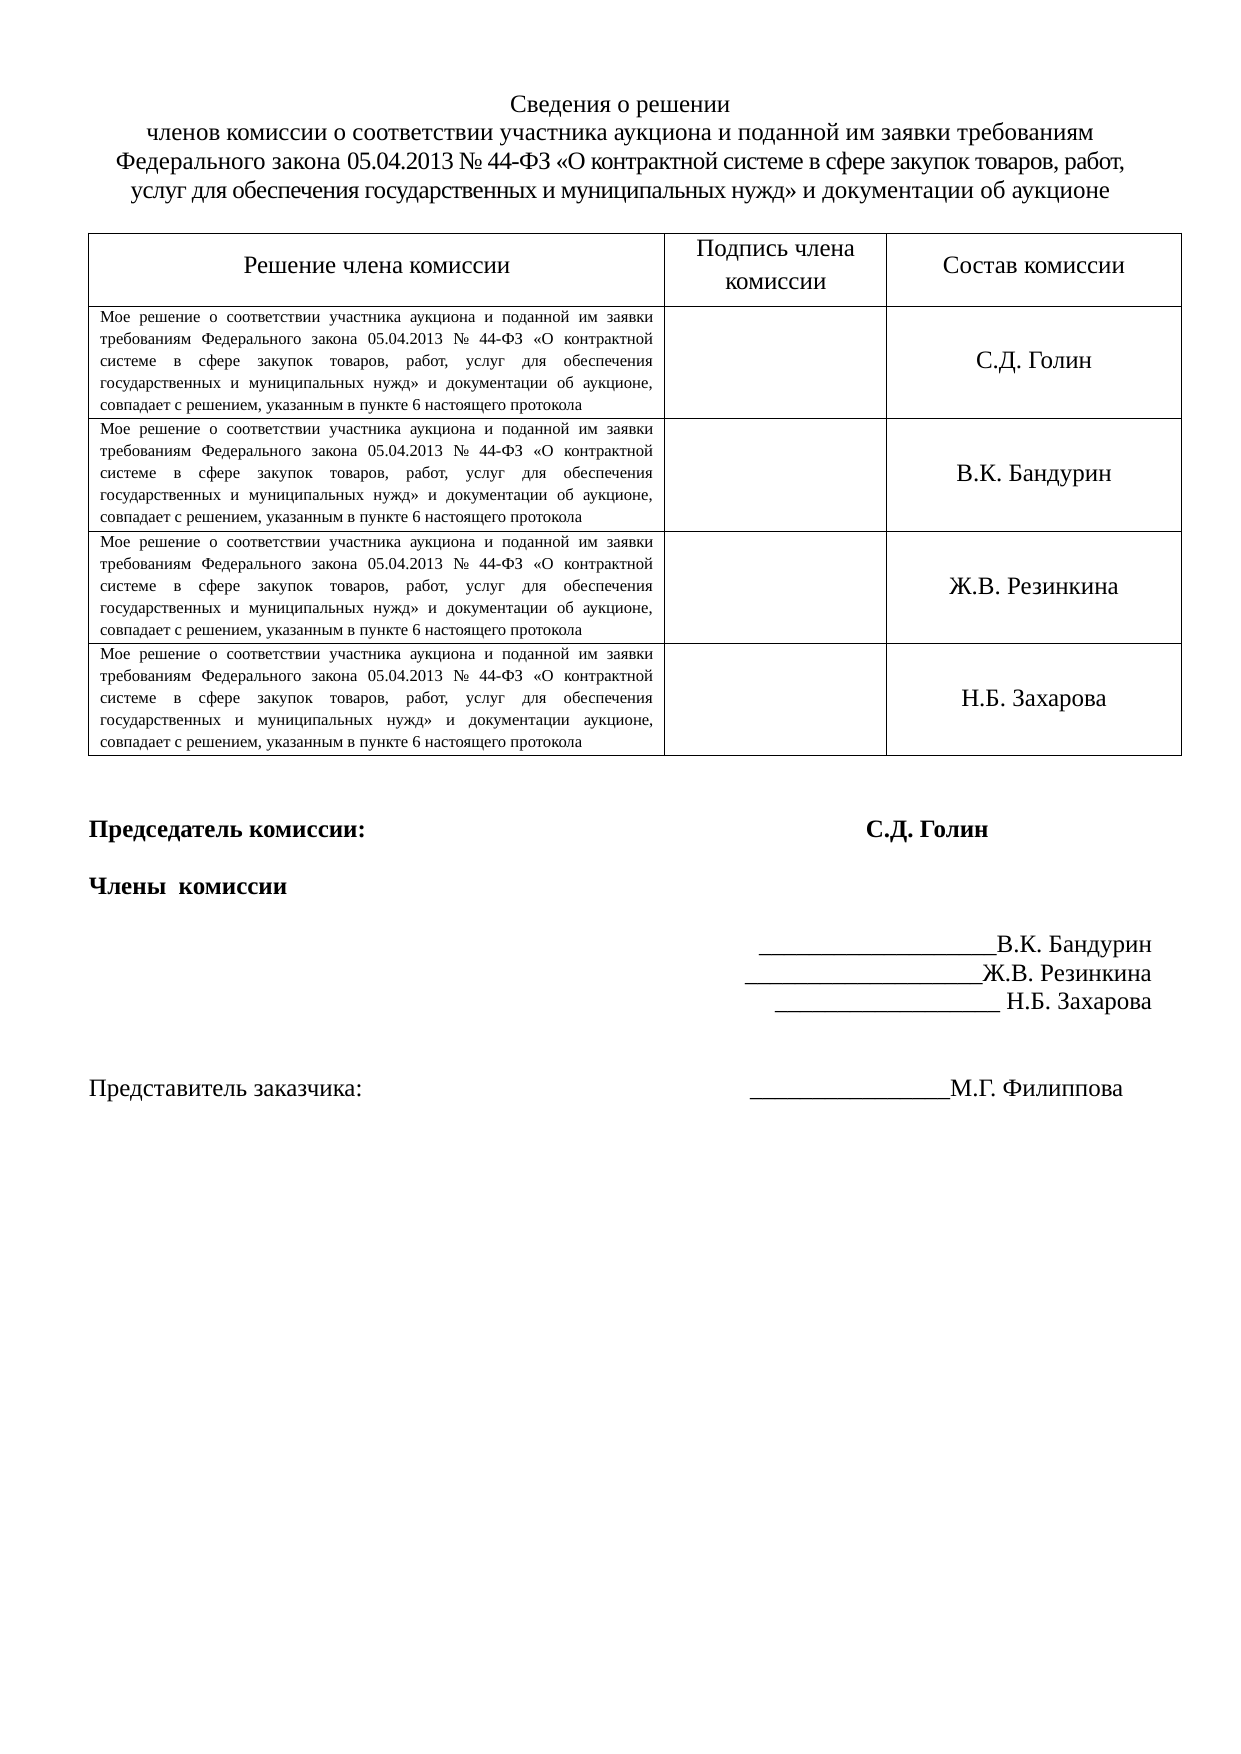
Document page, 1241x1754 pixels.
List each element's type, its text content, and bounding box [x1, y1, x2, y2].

text Сведения о решении [89, 89, 1152, 117]
table_cell Мое решение о соответствии участника аукциона и поданной им заявки требованиям Федерального закона 05.04.2013 № 44-ФЗ «О контрактной системе в сфере закупок товаров, работ, услуг для обеспечения государственных и муниципальных нужд» и документации об аукционе, совпадает с решением, указанным в пункте 6 настоящего протокола [89, 532, 664, 643]
table_cell В.К. Бандурин [887, 419, 1181, 531]
table_header Состав комиссии [887, 234, 1181, 306]
text Председатель комиссии: С.Д. Голин [89, 814, 1152, 843]
table_cell Мое решение о соответствии участника аукциона и поданной им заявки требованиям Федерального закона 05.04.2013 № 44-ФЗ «О контрактной системе в сфере закупок товаров, работ, услуг для обеспечения государственных и муниципальных нужд» и документации об аукционе, совпадает с решением, указанным в пункте 6 настоящего протокола [89, 419, 664, 531]
table_cell [665, 532, 886, 643]
text Члены комиссии [89, 871, 1152, 900]
text ___________________Ж.В. Резинкина [89, 958, 1152, 986]
table_cell Мое решение о соответствии участника аукциона и поданной им заявки требованиям Федерального закона 05.04.2013 № 44-ФЗ «О контрактной системе в сфере закупок товаров, работ, услуг для обеспечения государственных и муниципальных нужд» и документации аукционе, совпадает с решением, указанным в пункте 6 настоящего протокола [89, 644, 664, 755]
table_cell Мое решение о соответствии участника аукциона и поданной им заявки требованиям Федерального закона 05.04.2013 № 44-ФЗ «О контрактной системе в сфере закупок товаров, работ, услуг для обеспечения государственных и муниципальных нужд» и документации об аукционе, совпадает с решением, указанным в пункте 6 настоящего протокола [89, 307, 664, 418]
table_cell С.Д. Голин [887, 307, 1181, 418]
table_cell [665, 419, 886, 531]
text __________________ Н.Б. Захарова [89, 986, 1152, 1015]
table_cell [665, 307, 886, 418]
text членов комиссии о соответствии участника аукциона и поданной им заявки требованиям Федерального закона 05.04.2013 № 44-ФЗ «О контрактной системе в сфере закупок товаров, работ, услуг для обеспечения государственных и муниципальных нужд» и документации об аукционе [89, 117, 1152, 204]
table_cell Н.Б. Захарова [887, 644, 1181, 755]
table_header Решение члена комиссии [89, 234, 664, 306]
text ___________________В.К. Бандурин [89, 929, 1152, 958]
table_header Подпись члена комиссии [665, 234, 886, 306]
text Представитель заказчика: ________________М.Г. Филиппова [89, 1073, 1152, 1101]
table_cell [665, 644, 886, 755]
table_cell Ж.В. Резинкина [887, 532, 1181, 643]
